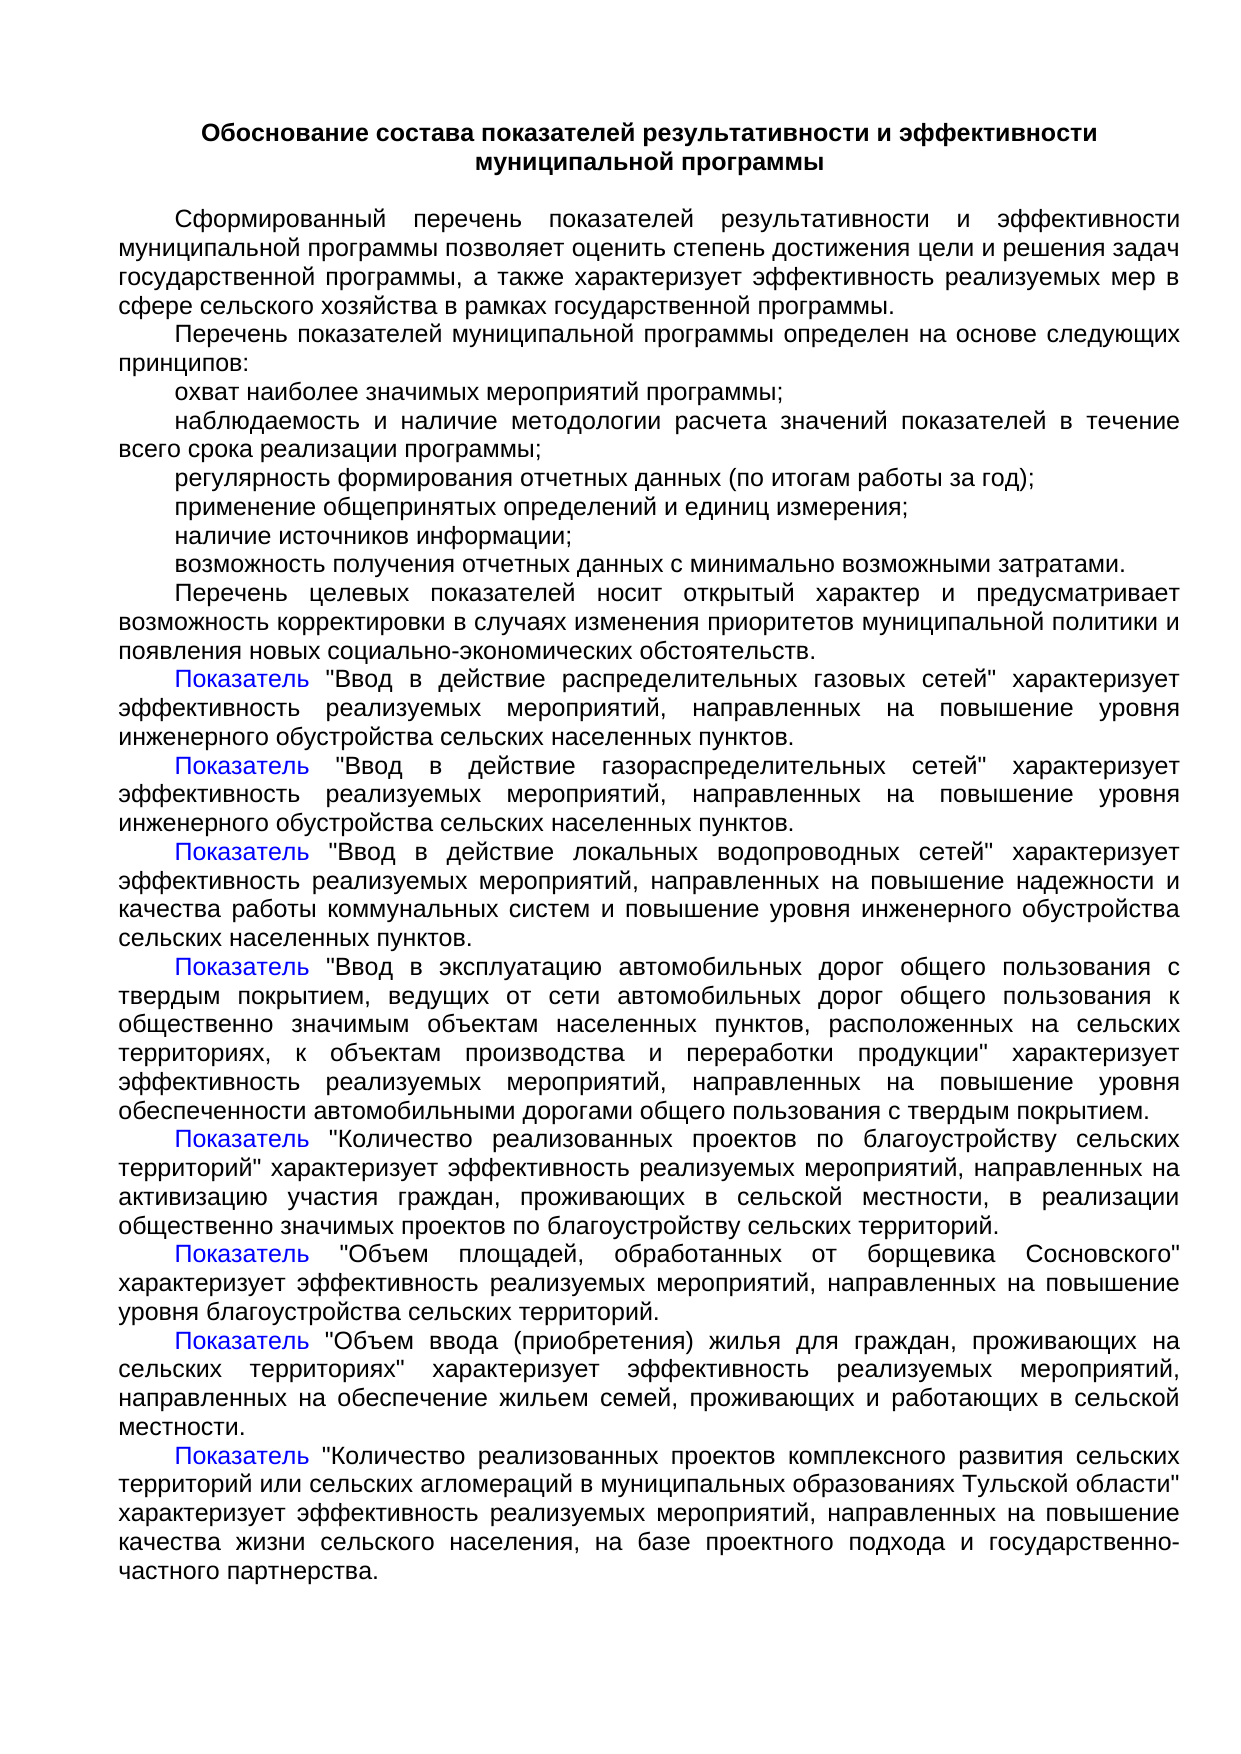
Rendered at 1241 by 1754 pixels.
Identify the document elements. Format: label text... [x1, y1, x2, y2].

text Обоснование состава показателей результативности и эффективности муниципальной программы [118, 118, 1181, 176]
text Показатель "Ввод в действие распределительных газовых сетей" характеризует эффективность реализуемых мероприятий, направленных на повышение уровня инженерного обустройства сельских населенных пунктов. [118, 664, 1181, 751]
text Показатель "Ввод в действие газораспределительных сетей" характеризует эффективность реализуемых мероприятий, направленных на повышение уровня инженерного обустройства сельских населенных пунктов. [118, 751, 1181, 837]
text Показатель "Объем ввода (приобретения) жилья для граждан, проживающих на сельских территориях" характеризует эффективность реализуемых мероприятий, направленных на обеспечение жильем семей, проживающих и работающих в сельской местности. [118, 1326, 1181, 1441]
text охват наиболее значимых мероприятий программы; [118, 377, 1181, 406]
text Сформированный перечень показателей результативности и эффективности муниципальной программы позволяет оценить степень достижения цели и решения задач государственной программы, а также характеризует эффективность реализуемых мер в сфере сельского хозяйства в рамках государственной программы. [118, 204, 1181, 319]
text Перечень целевых показателей носит открытый характер и предусматривает возможность корректировки в случаях изменения приоритетов муниципальной политики и появления новых социально-экономических обстоятельств. [118, 578, 1181, 664]
text Показатель "Объем площадей, обработанных от борщевика Сосновского" характеризует эффективность реализуемых мероприятий, направленных на повышение уровня благоустройства сельских территорий. [118, 1239, 1181, 1326]
text наблюдаемость и наличие методологии расчета значений показателей в течение всего срока реализации программы; [118, 406, 1181, 463]
text применение общепринятых определений и единиц измерения; [118, 492, 1181, 521]
text Показатель "Ввод в эксплуатацию автомобильных дорог общего пользования с твердым покрытием, ведущих от сети автомобильных дорог общего пользования к общественно значимым объектам населенных пунктов, расположенных на сельских территориях, к объектам производства и переработки продукции" характеризует эффективность реализуемых мероприятий, направленных на повышение уровня обеспеченности автомобильными дорогами общего пользования с твердым покрытием. [118, 952, 1181, 1124]
text Перечень показателей муниципальной программы определен на основе следующих принципов: [118, 319, 1181, 377]
text регулярность формирования отчетных данных (по итогам работы за год); [118, 463, 1181, 492]
text Показатель "Количество реализованных проектов по благоустройству сельских территорий" характеризует эффективность реализуемых мероприятий, направленных на активизацию участия граждан, проживающих в сельской местности, в реализации общественно значимых проектов по благоустройству сельских территорий. [118, 1124, 1181, 1239]
text возможность получения отчетных данных с минимально возможными затратами. [118, 549, 1181, 578]
text Показатель "Ввод в действие локальных водопроводных сетей" характеризует эффективность реализуемых мероприятий, направленных на повышение надежности и качества работы коммунальных систем и повышение уровня инженерного обустройства сельских населенных пунктов. [118, 837, 1181, 952]
text наличие источников информации; [118, 521, 1181, 549]
text Показатель "Количество реализованных проектов комплексного развития сельских территорий или сельских агломераций в муниципальных образованиях Тульской области" характеризует эффективность реализуемых мероприятий, направленных на повышение качества жизни сельского населения, на базе проектного подхода и государственно-частного партнерства. [118, 1441, 1181, 1584]
